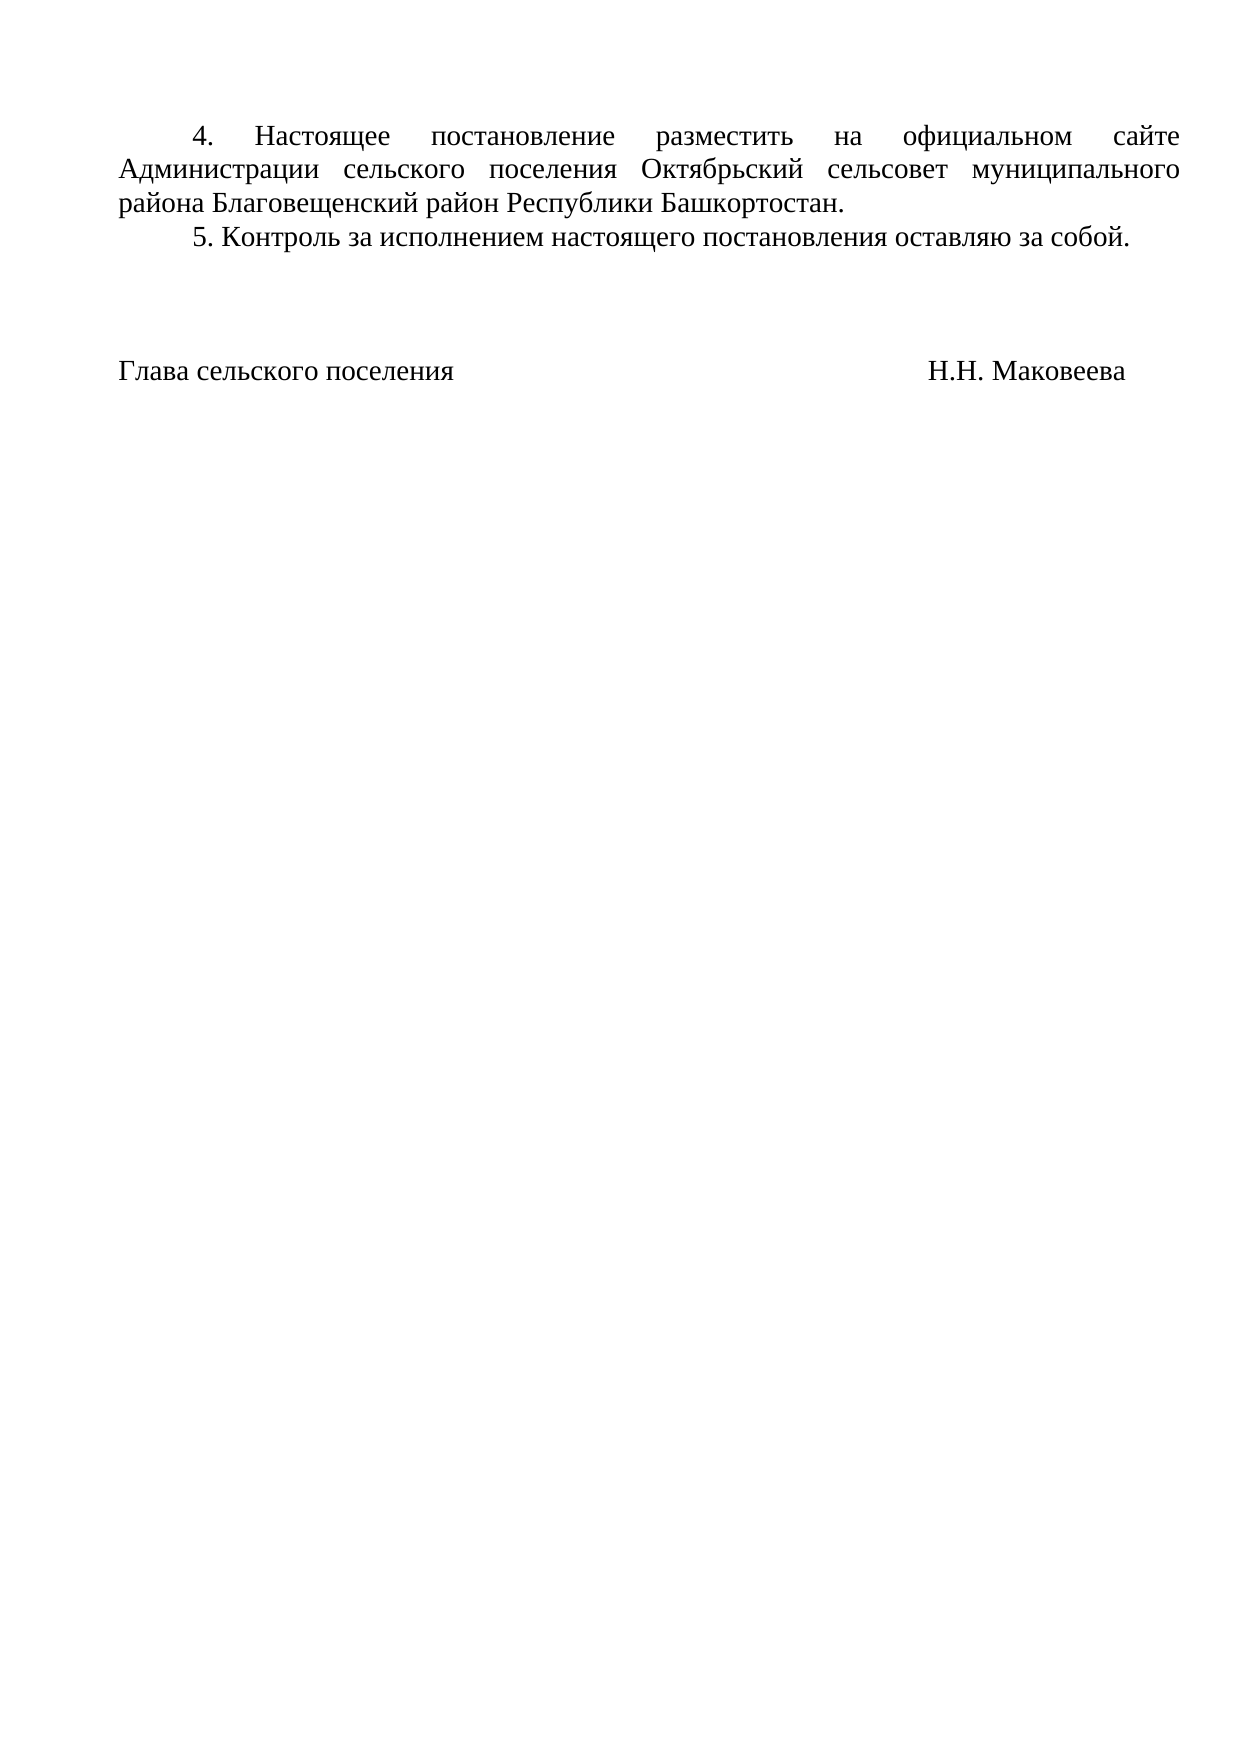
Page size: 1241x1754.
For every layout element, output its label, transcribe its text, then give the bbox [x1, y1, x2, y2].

text 4. Настоящее постановление разместить на официальном сайте Администрации сельского поселения Октябрьский сельсовет муниципального района Благовещенский район Республики Башкортостан. [118, 118, 1181, 219]
text 5. Контроль за исполнением настоящего постановления оставляю за собой. [118, 219, 1181, 252]
text Глава сельского поселения Н.Н. Маковеева [118, 353, 1181, 386]
